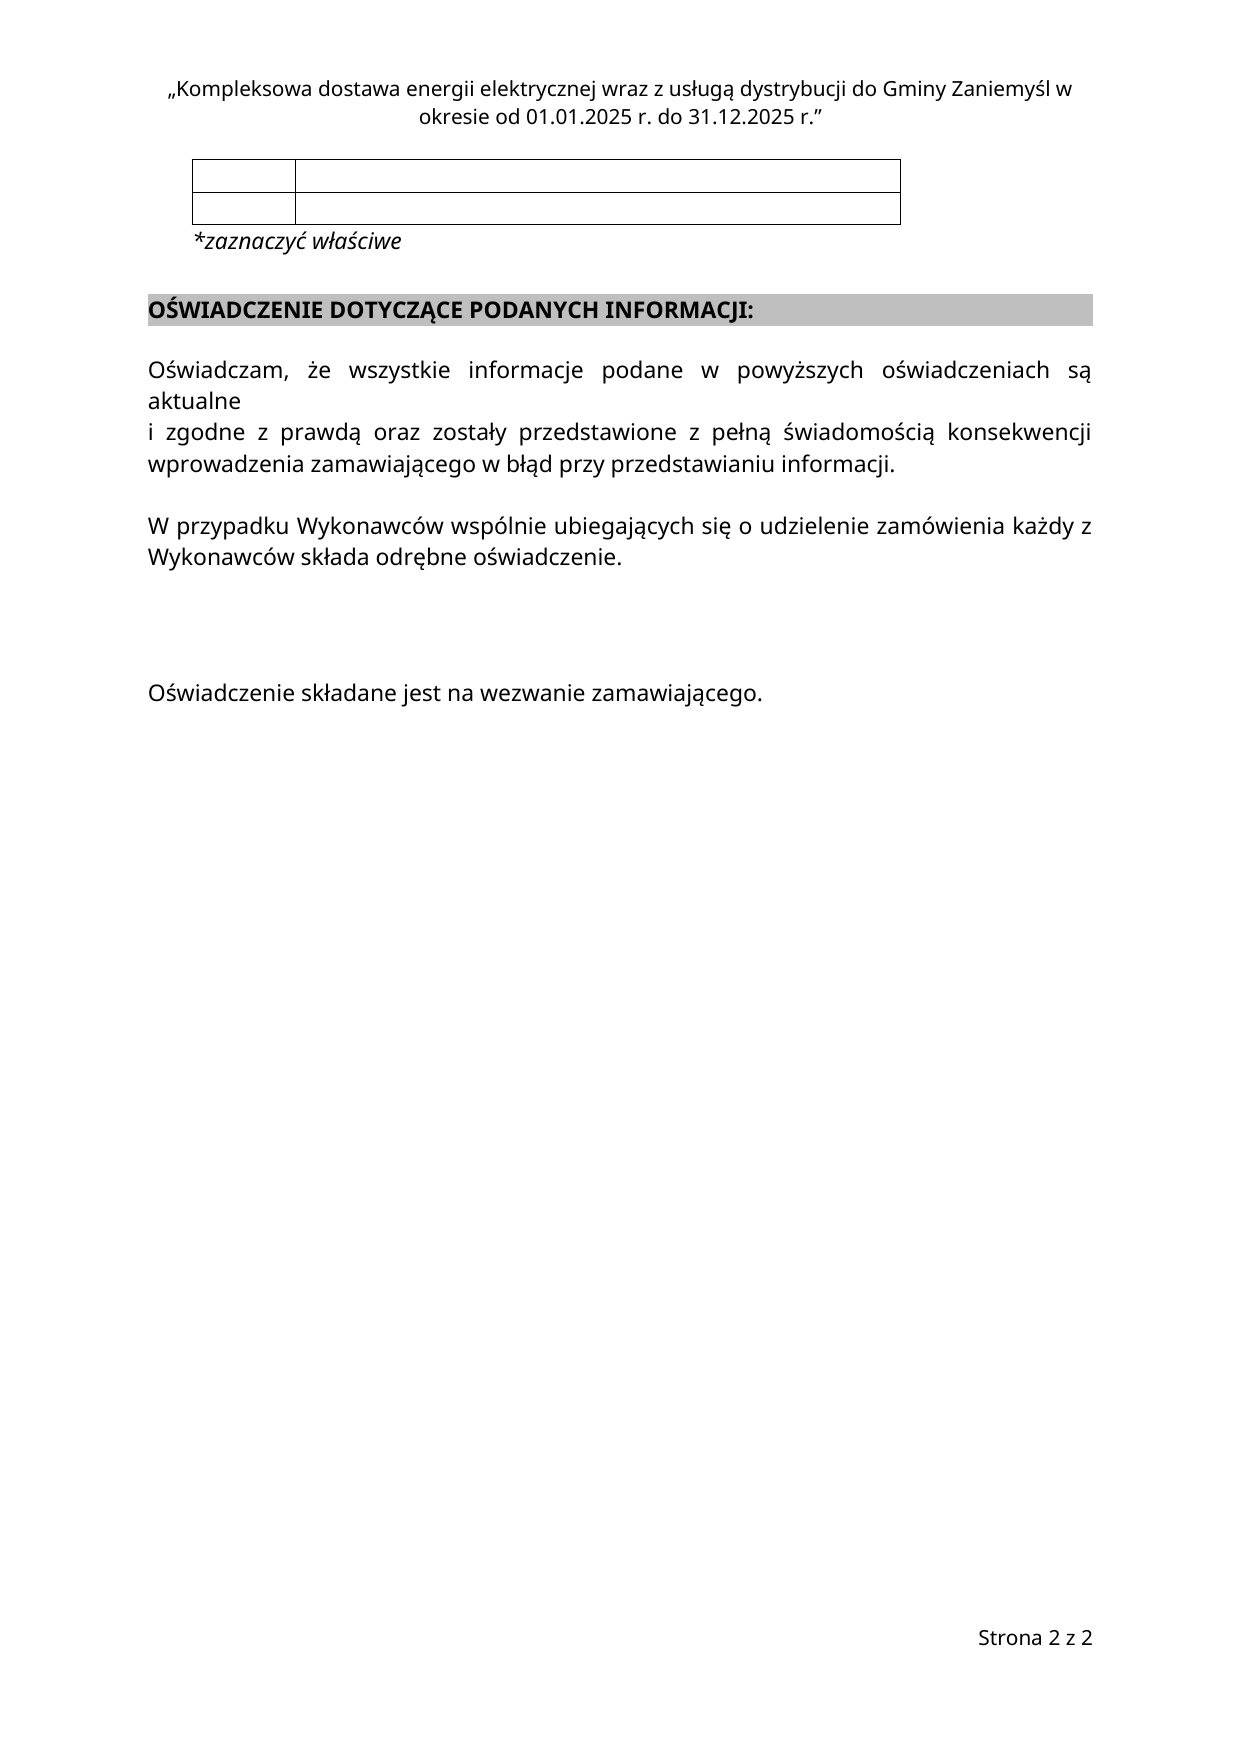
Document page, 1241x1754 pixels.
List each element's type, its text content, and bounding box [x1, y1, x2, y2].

table_cell [296, 193, 900, 224]
text W przypadku Wykonawców wspólnie ubiegających się o udzielenie zamówienia każdy z Wykonawców składa odrębne oświadczenie. [148, 510, 1093, 572]
table_cell [296, 160, 900, 192]
table_cell [193, 193, 295, 224]
text Oświadczenie składane jest na wezwanie zamawiającego. [148, 677, 1093, 708]
text Oświadczam, że wszystkie informacje podane w powyższych oświadczeniach są aktualne i zgodne z prawdą oraz zostały przedstawione z pełną świadomością konsekwencji wprowadzenia zamawiającego w błąd przy przedstawianiu informacji. [148, 354, 1093, 479]
text *zaznaczyć właściwe [192, 225, 1093, 256]
table_cell [193, 160, 295, 192]
text OŚWIADCZENIE DOTYCZĄCE PODANYCH INFORMACJI: [148, 294, 1093, 326]
